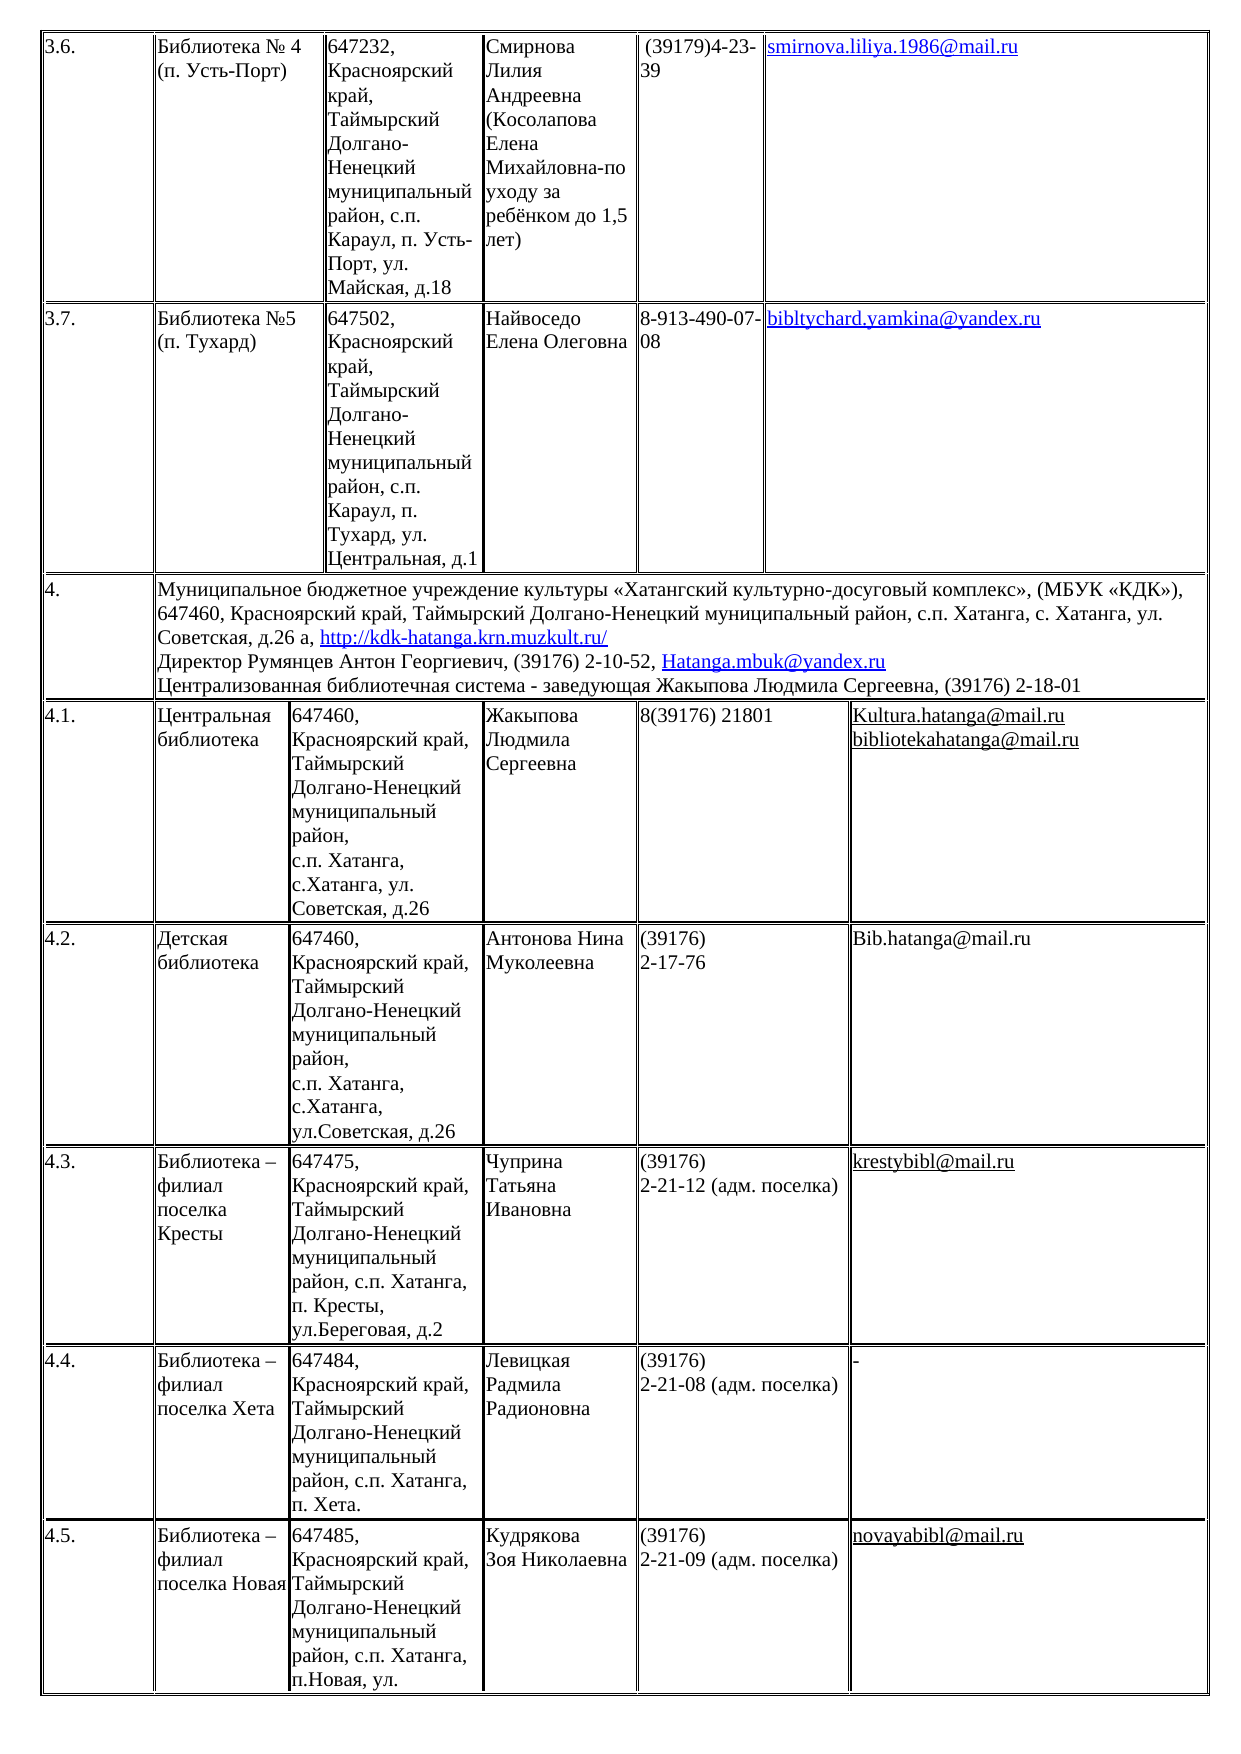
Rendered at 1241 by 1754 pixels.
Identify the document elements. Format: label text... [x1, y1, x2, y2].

table_cell (39176) 2-17-76 [639, 925, 848, 1144]
table_cell krestybibl@mail.ru [852, 1144, 1207, 1343]
table_cell 3.6. [44, 33, 155, 301]
table_cell Библиотека – филиал поселка Хета [156, 1347, 288, 1518]
table_cell bibltychard.yamkina@yandex.ru [765, 301, 1208, 572]
table_cell 647475, Красноярский край, Таймырский Долгано-Ненецкий муниципальный район, с.п. Хатанга, п. Кресты, ул.Береговая, д.2 [291, 1148, 482, 1343]
table_cell Муниципальное бюджетное учреждение культуры «Хатангский культурно-досуговый комплекс», (МБУК «КДК»), 647460, Красноярский край, Таймырский Долгано-Ненецкий муниципальный район, с.п. Хатанга, с. Хатанга, ул. Советская, д.26 а, http://kdk-hatanga.krn.muzkult.ru/ Директор Румянцев Антон Георгиевич, (39176) 2-10-52, Hatanga.mbuk@yandex.ru Централизованная библиотечная система - заведующая Жакыпова Людмила Сергеевна, (39176) 2-18-01 [155, 572, 1208, 698]
table_cell novayabibl@mail.ru [850, 1518, 1208, 1693]
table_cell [289, 1521, 483, 1693]
table_cell Библиотека – филиал поселка Кресты [156, 1148, 288, 1343]
table_cell 4.1. [44, 698, 153, 921]
table_cell Смирнова Лилия Андреевна (Косолапова Елена Михайловна-по уходу за ребёнком до 1,5 лет) [483, 33, 637, 301]
table_cell 647460, Красноярский край, Таймырский Долгано-Ненецкий муниципальный район, с.п. Хатанга, с.Хатанга, ул.Советская, д.26 [291, 925, 482, 1144]
table_cell 4. [42, 572, 155, 698]
table_cell (39176) 2-21-12 (адм. поселка) [639, 1148, 848, 1343]
table_cell 4.4. [44, 1343, 153, 1518]
table_cell (39176) 2-21-08 (адм. поселка) [639, 1347, 848, 1518]
table_cell 647484, Красноярский край, Таймырский Долгано-Ненецкий муниципальный район, с.п. Хатанга, п. Хета. [291, 1347, 482, 1518]
table_cell 647460, Красноярский край, Таймырский Долгано-Ненецкий муниципальный район, с.п. Хатанга, с.Хатанга, ул. Советская, д.26 [291, 702, 482, 921]
table_cell 647232, Красноярский край, Таймырский Долгано-Ненецкий муниципальный район, с.п. Караул, п. Усть-Порт, ул. Майская, д.18 [325, 33, 483, 301]
table_cell Библиотека № 4 (п. Усть-Порт) [155, 31, 325, 301]
table_cell 647502, Красноярский край, Таймырский Долгано-Ненецкий муниципальный район, с.п. Караул, п. Тухард, ул. Центральная, д.1 [327, 304, 482, 572]
table_cell Жакыпова Людмила Сергеевна [485, 702, 636, 921]
table_cell Левицкая Радмила Радионовна [485, 1347, 636, 1518]
table_cell Центральная библиотека [156, 702, 288, 921]
table_cell 4.5. [42, 1518, 155, 1693]
table_cell (39179)4-23-39 [638, 33, 765, 301]
table_cell 4.3. [44, 1144, 153, 1343]
table_cell Bib.hatanga@mail.ru [852, 921, 1207, 1144]
table_cell 8(39176) 21801 [639, 702, 848, 921]
table_cell Kultura.hatanga@mail.ru bibliotekahatanga@mail.ru [852, 698, 1207, 921]
table_cell Антонова Нина Муколеевна [485, 925, 636, 1144]
table_cell 3.7. [42, 301, 155, 572]
table_cell Найвоседо Елена Олеговна [485, 304, 636, 572]
table_cell 4.2. [44, 921, 153, 1144]
table_cell Детская библиотека [156, 925, 288, 1144]
table_cell Чуприна Татьяна Ивановна [485, 1148, 636, 1343]
table_cell - [852, 1343, 1207, 1518]
table_cell 8-913-490-07-08 [639, 304, 763, 572]
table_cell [638, 1518, 850, 1693]
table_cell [483, 1521, 637, 1693]
table_cell smirnova.liliya.1986@mail.ru [765, 33, 1207, 301]
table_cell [155, 1521, 289, 1693]
table_cell Библиотека №5 (п. Тухард) [156, 304, 323, 572]
